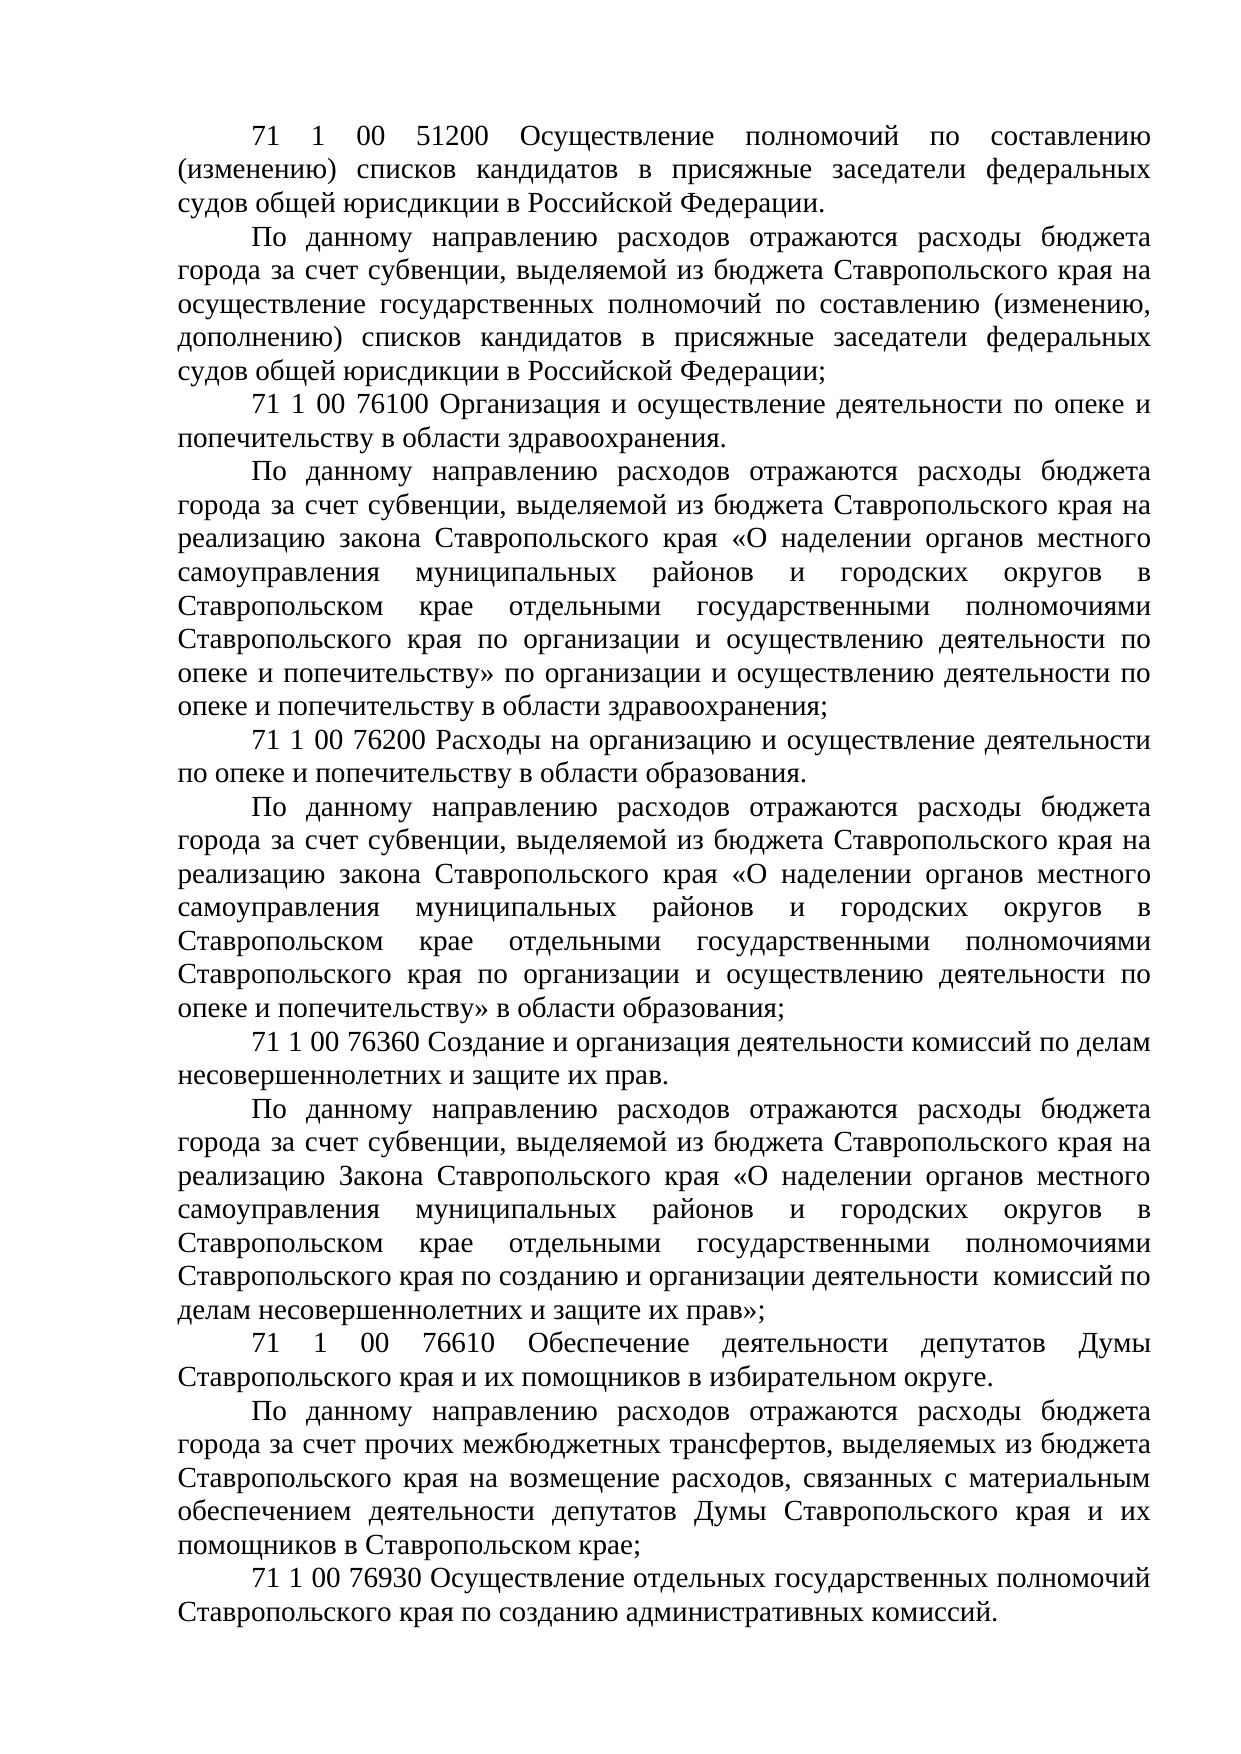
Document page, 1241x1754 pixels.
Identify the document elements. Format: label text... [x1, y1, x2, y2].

text По данному направлению расходов отражаются расходы бюджета города за счет субвенции, выделяемой из бюджета Ставропольского края на реализацию Закона Ставропольского края «О наделении органов местного самоуправления муниципальных районов и городских округов в Ставропольском крае отдельными государственными полномочиями Ставропольского края по созданию и организации деятельности комиссий по делам несовершеннолетних и защите их прав»; [177, 1091, 1152, 1326]
text 71 1 00 76610 Обеспечение деятельности депутатов Думы Ставропольского края и их помощников в избирательном округе. [177, 1326, 1152, 1393]
text По данному направлению расходов отражаются расходы бюджета города за счет прочих межбюджетных трансфертов, выделяемых из бюджета Ставропольского края на возмещение расходов, связанных с материальным обеспечением деятельности депутатов Думы Ставропольского края и их помощников в Ставропольском крае; [177, 1393, 1152, 1560]
text 71 1 00 76930 Осуществление отдельных государственных полномочий Ставропольского края по созданию административных комиссий. [177, 1560, 1152, 1627]
text 71 1 00 76100 Организация и осуществление деятельности по опеке и попечительству в области здравоохранения. [177, 386, 1152, 453]
text 71 1 00 76200 Расходы на организацию и осуществление деятельности по опеке и попечительству в области образования. [177, 722, 1152, 789]
text По данному направлению расходов отражаются расходы бюджета города за счет субвенции, выделяемой из бюджета Ставропольского края на осуществление государственных полномочий по составлению (изменению, дополнению) списков кандидатов в присяжные заседатели федеральных судов общей юрисдикции в Российской Федерации; [177, 219, 1152, 386]
text 71 1 00 76360 Создание и организация деятельности комиссий по делам несовершеннолетних и защите их прав. [177, 1024, 1152, 1091]
text 71 1 00 51200 Осуществление полномочий по составлению (изменению) списков кандидатов в присяжные заседатели федеральных судов общей юрисдикции в Российской Федерации. [177, 118, 1152, 219]
text По данному направлению расходов отражаются расходы бюджета города за счет субвенции, выделяемой из бюджета Ставропольского края на реализацию закона Ставропольского края «О наделении органов местного самоуправления муниципальных районов и городских округов в Ставропольском крае отдельными государственными полномочиями Ставропольского края по организации и осуществлению деятельности по опеке и попечительству» по организации и осуществлению деятельности по опеке и попечительству в области здравоохранения; [177, 453, 1152, 722]
text По данному направлению расходов отражаются расходы бюджета города за счет субвенции, выделяемой из бюджета Ставропольского края на реализацию закона Ставропольского края «О наделении органов местного самоуправления муниципальных районов и городских округов в Ставропольском крае отдельными государственными полномочиями Ставропольского края по организации и осуществлению деятельности по опеке и попечительству» в области образования; [177, 789, 1152, 1024]
